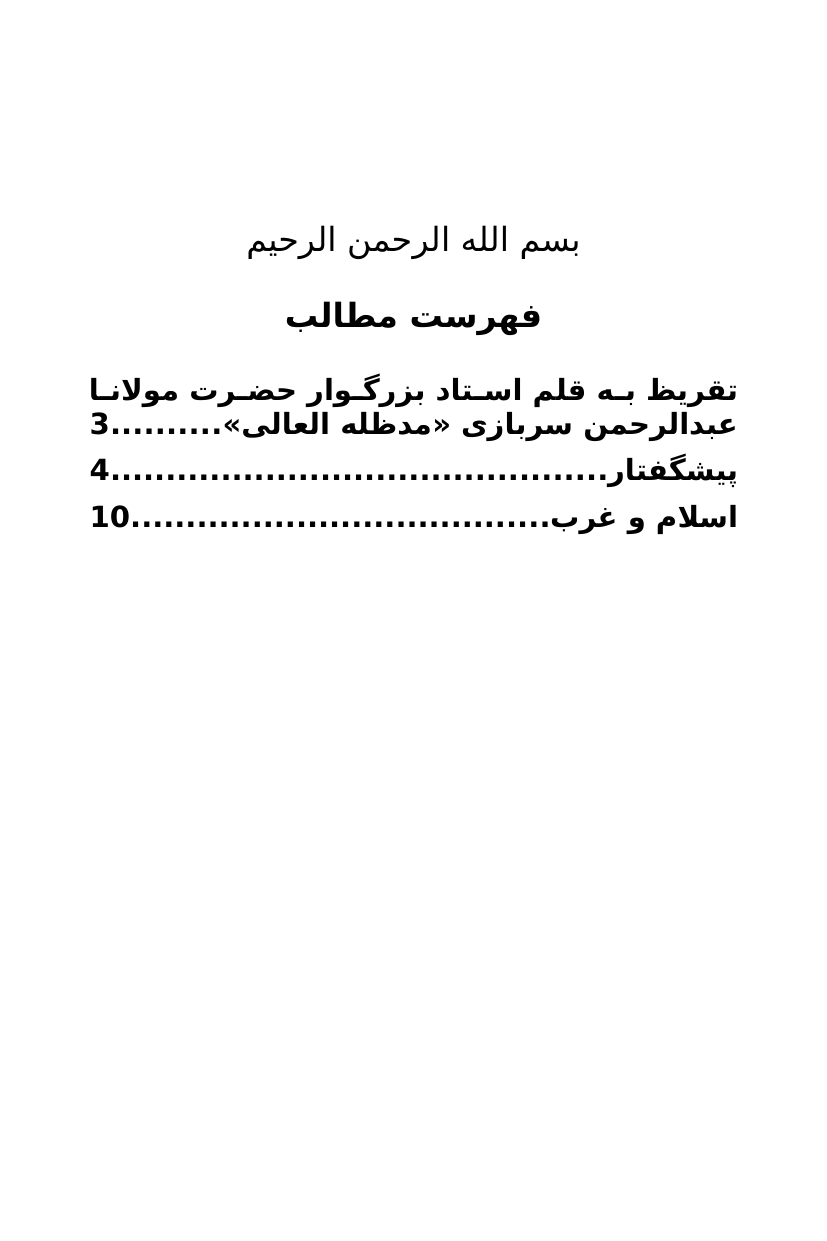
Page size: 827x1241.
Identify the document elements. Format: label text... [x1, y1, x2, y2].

text اسلام و غرب 10 [89, 500, 738, 534]
text بسم الله الرحمن الرحیم [89, 221, 738, 259]
text فهرست مطالب [89, 297, 738, 336]
text پیشگفتار 4 [89, 454, 738, 488]
text تقریظ به قلم استاد بزرگوار حضرت مولانا عبدالرحمن سربازی «مدظله العالی» 3 [89, 373, 738, 441]
